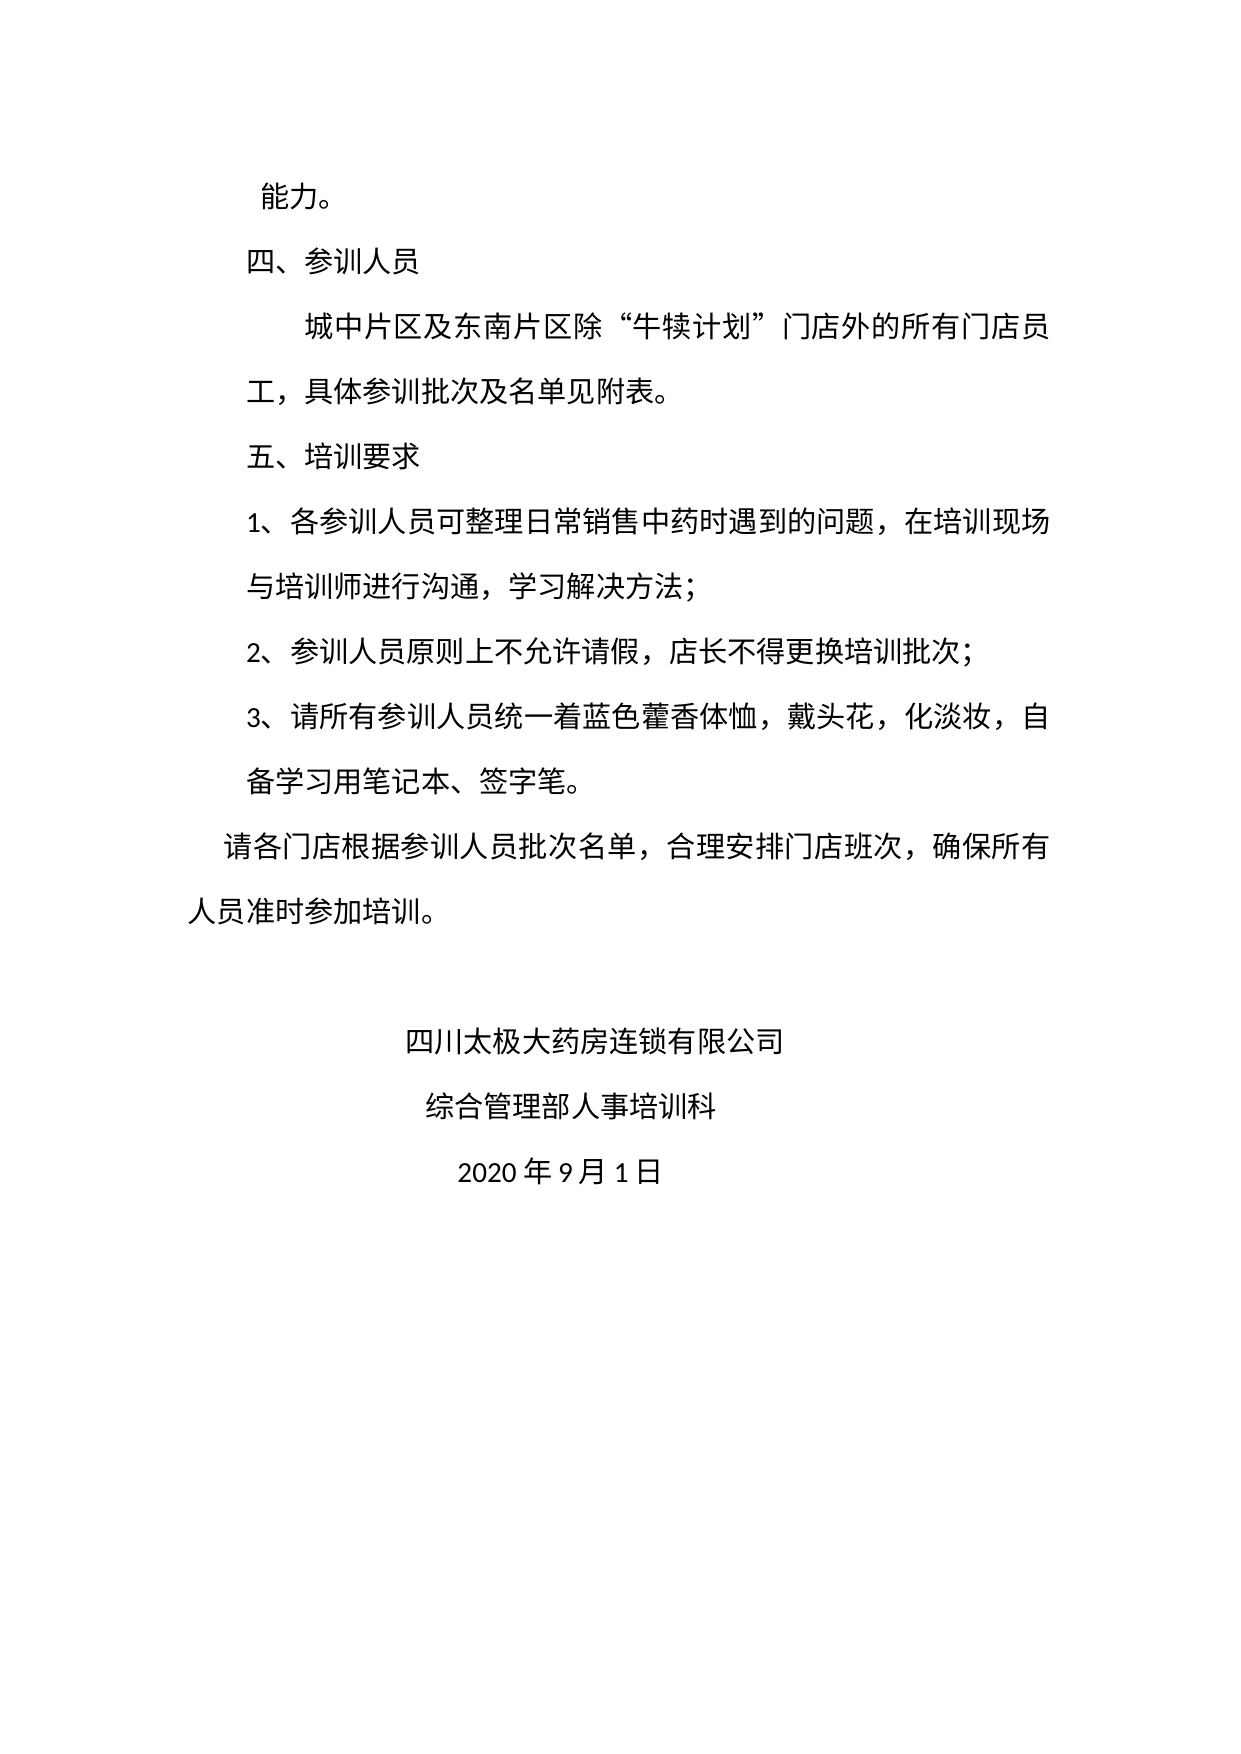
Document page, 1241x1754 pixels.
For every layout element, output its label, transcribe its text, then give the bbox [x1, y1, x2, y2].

list 参训人员原则上不允许请假，店长不得更换培训批次； [246, 617, 1053, 682]
list 综合管理部人事培训科 [187, 1072, 1053, 1137]
list 2020年9月1日 [187, 1137, 1053, 1202]
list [260, 162, 1053, 227]
list 四川太极大药房连锁有限公司 [187, 1007, 1053, 1072]
list 城中片区及东南片区除“牛犊计划”门店外的所有门店员工，具体参训批次及名单见附表。 [246, 292, 1053, 422]
list 请各门店根据参训人员批次名单，合理安排门店班次，确保所有人员准时参加培训。 [187, 812, 1053, 942]
list 请所有参训人员统一着蓝色藿香体恤，戴头花，化淡妆，自备学习用笔记本、签字笔。 [246, 682, 1053, 812]
list 五、培训要求 [246, 422, 1053, 487]
list 各参训人员可整理日常销售中药时遇到的问题，在培训现场与培训师进行沟通，学习解决方法； [246, 487, 1053, 617]
list 四、参训人员 [246, 227, 1053, 292]
